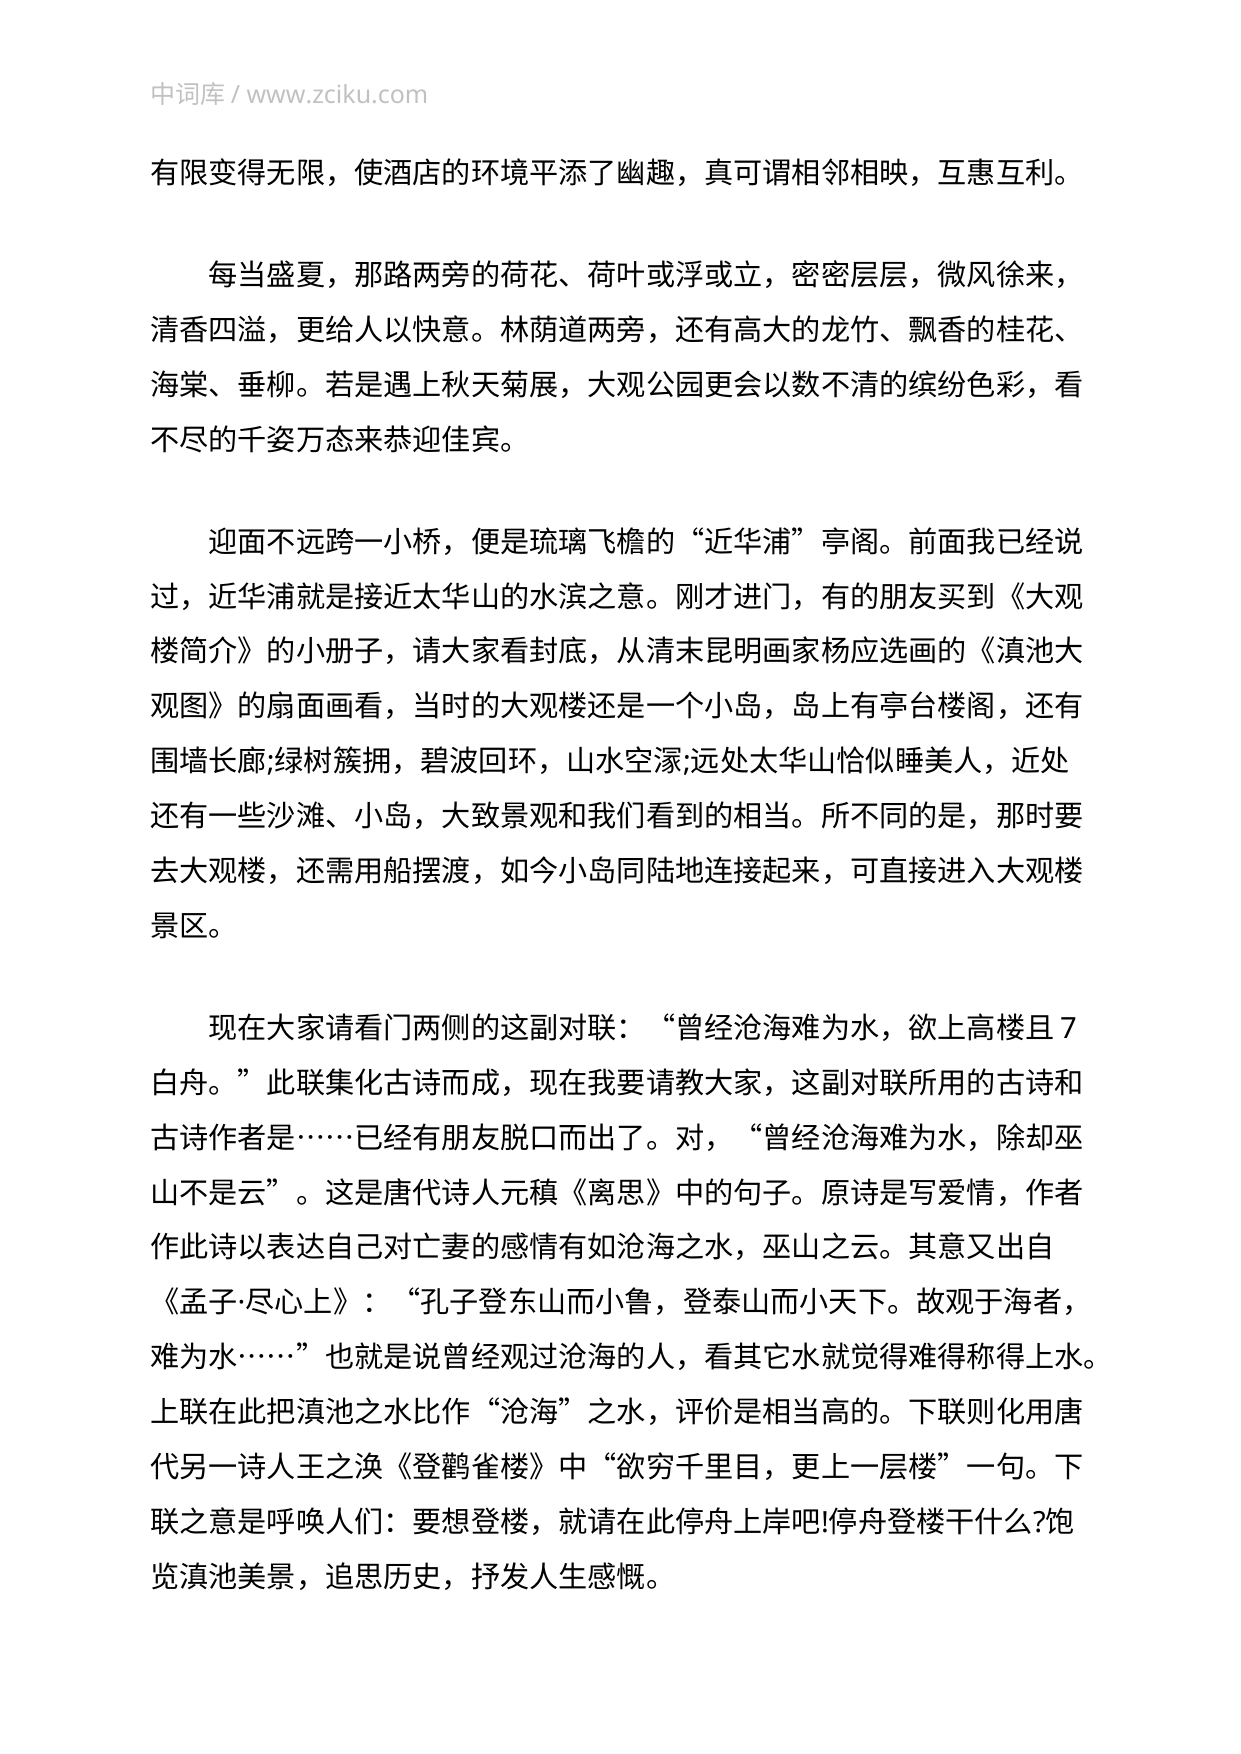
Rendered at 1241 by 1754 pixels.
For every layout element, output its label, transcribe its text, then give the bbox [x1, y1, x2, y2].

text 每当盛夏，那路两旁的荷花、荷叶或浮或立，密密层层，微风徐来，清香四溢，更给人以快意。林荫道两旁，还有高大的龙竹、飘香的桂花、海棠、垂柳。若是遇上秋天菊展，大观公园更会以数不清的缤纷色彩，看不尽的千姿万态来恭迎佳宾。 [150, 252, 1090, 459]
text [150, 150, 1090, 192]
text 迎面不远跨一小桥，便是琉璃飞檐的“近华浦”亭阁。前面我已经说过，近华浦就是接近太华山的水滨之意。刚才进门，有的朋友买到《大观楼简介》的小册子，请大家看封底，从清末昆明画家杨应选画的《滇池大观图》的扇面画看，当时的大观楼还是一个小岛，岛上有亭台楼阁，还有围墙长廊;绿树簇拥，碧波回环，山水空溕;远处太华山恰似睡美人，近处还有一些沙滩、小岛，大致景观和我们看到的相当。所不同的是，那时要去大观楼，还需用船摆渡，如今小岛同陆地连接起来，可直接进入大观楼景区。 [150, 518, 1090, 945]
text 现在大家请看门两侧的这副对联：“曾经沧海难为水，欲上高楼且7白舟。”此联集化古诗而成，现在我要请教大家，这副对联所用的古诗和古诗作者是……已经有朋友脱口而出了。对，“曾经沧海难为水，除却巫山不是云”。这是唐代诗人元稹《离思》中的句子。原诗是写爱情，作者作此诗以表达自己对亡妻的感情有如沧海之水，巫山之云。其意又出自《孟子·尽心上》：“孔子登东山而小鲁，登泰山而小天下。故观于海者，难为水……”也就是说曾经观过沧海的人，看其它水就觉得难得称得上水。上联在此把滇池之水比作“沧海”之水，评价是相当高的。下联则化用唐代另一诗人王之涣《登鹳雀楼》中“欲穷千里目，更上一层楼”一句。下联之意是呼唤人们：要想登楼，就请在此停舟上岸吧!停舟登楼干什么?饱览滇池美景，追思历史，抒发人生感慨。 [150, 1004, 1090, 1596]
